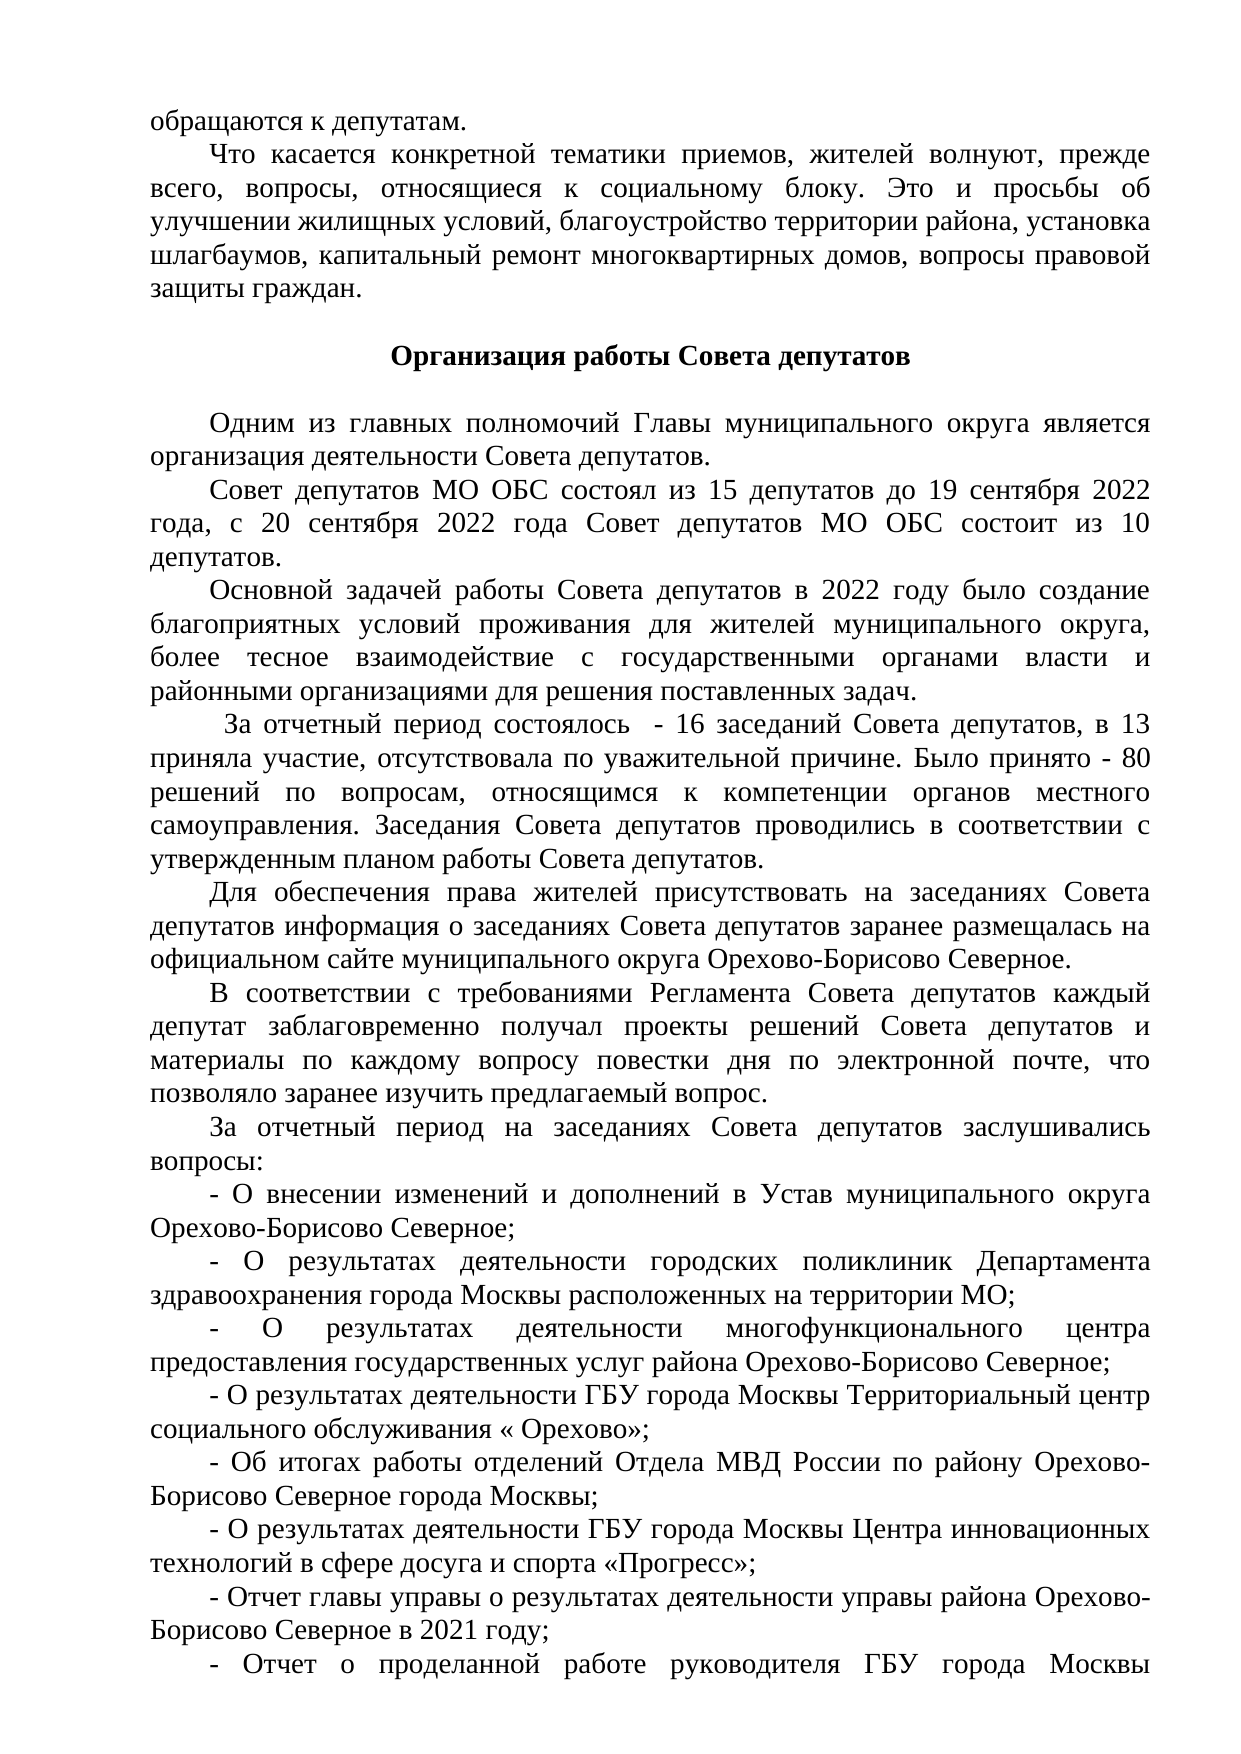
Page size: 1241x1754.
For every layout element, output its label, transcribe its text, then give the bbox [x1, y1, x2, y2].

text - Отчет главы управы о результатах деятельности управы района Орехово-Борисово Северное в 2021 году; [150, 1579, 1151, 1646]
text Основной задачей работы Совета депутатов в 2022 году было создание благоприятных условий проживания для жителей муниципального округа, более тесное взаимодействие с государственными органами власти и районными организациями для решения поставленных задач. [150, 572, 1151, 707]
text В соответствии с требованиями Регламента Совета депутатов каждый депутат заблаговременно получал проекты решений Совета депутатов и материалы по каждому вопросу повестки дня по электронной почте, что позволяло заранее изучить предлагаемый вопрос. [150, 975, 1151, 1109]
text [150, 103, 1151, 136]
text - О результатах деятельности городских поликлиник Департамента здравоохранения города Москвы расположенных на территории МО; [150, 1243, 1151, 1310]
text Совет депутатов МО ОБС состоял из 15 депутатов до 19 сентября 2022 года, с 20 сентября 2022 года Совет депутатов МО ОБС состоит из 10 депутатов. [150, 472, 1151, 572]
text - О результатах деятельности ГБУ города Москвы Территориальный центр социального обслуживания « Орехово»; [150, 1377, 1151, 1444]
text - О внесении изменений и дополнений в Устав муниципального округа Орехово-Борисово Северное; [150, 1176, 1151, 1243]
text Одним из главных полномочий Главы муниципального округа является организация деятельности Совета депутатов. [150, 405, 1151, 472]
text Что касается конкретной тематики приемов, жителей волнуют, прежде всего, вопросы, относящиеся к социальному блоку. Это и просьбы об улучшении жилищных условий, благоустройство территории района, установка шлагбаумов, капитальный ремонт многоквартирных домов, вопросы правовой защиты граждан. [150, 136, 1151, 304]
text За отчетный период на заседаниях Совета депутатов заслушивались вопросы: [150, 1109, 1151, 1176]
text За отчетный период состоялось - 16 заседаний Совета депутатов, в 13 приняла участие, отсутствовала по уважительной причине. Было принято - 80 решений по вопросам, относящимся к компетенции органов местного самоуправления. Заседания Совета депутатов проводились в соответствии с утвержденным планом работы Совета депутатов. [150, 707, 1151, 874]
text - Об итогах работы отделений Отдела МВД России по району Орехово-Борисово Северное города Москвы; [150, 1444, 1151, 1512]
text Организация работы Совета депутатов [150, 338, 1151, 371]
text - О результатах деятельности ГБУ города Москвы Центра инновационных технологий в сфере досуга и спорта «Прогресс»; [150, 1512, 1151, 1579]
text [150, 1646, 1151, 1679]
text - О результатах деятельности многофункционального центра предоставления государственных услуг района Орехово-Борисово Северное; [150, 1310, 1151, 1377]
text Для обеспечения права жителей присутствовать на заседаниях Совета депутатов информация о заседаниях Совета депутатов заранее размещалась на официальном сайте муниципального округа Орехово-Борисово Северное. [150, 874, 1151, 975]
